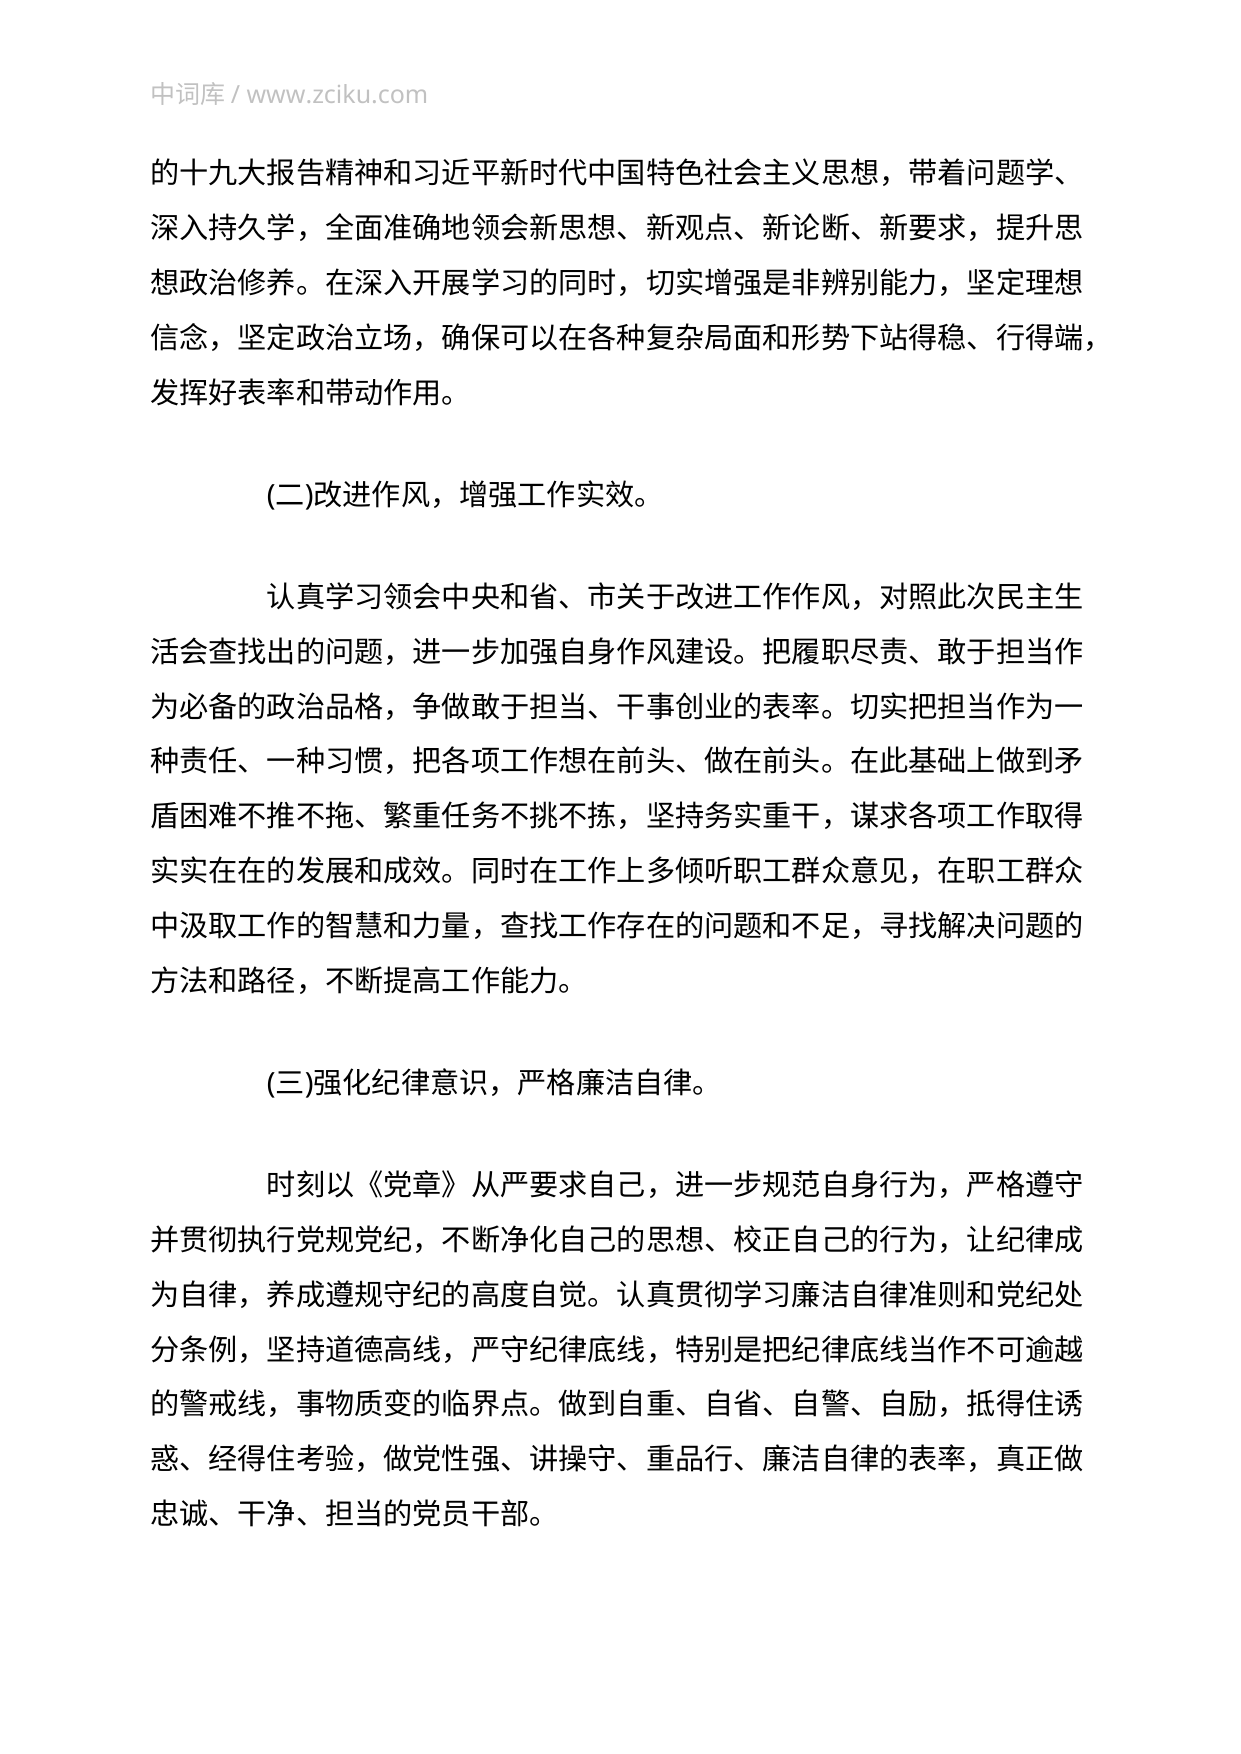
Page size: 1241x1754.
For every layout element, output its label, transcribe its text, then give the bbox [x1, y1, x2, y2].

text 时刻以《党章》从严要求自己，进一步规范自身行为，严格遵守并贯彻执行党规党纪，不断净化自己的思想、校正自己的行为，让纪律成为自律，养成遵规守纪的高度自觉。认真贯彻学习廉洁自律准则和党纪处分条例，坚持道德高线，严守纪律底线，特别是把纪律底线当作不可逾越的警戒线，事物质变的临界点。做到自重、自省、自警、自励，抵得住诱惑、经得住考验，做党性强、讲操守、重品行、廉洁自律的表率，真正做忠诚、干净、担当的党员干部。 [150, 1161, 1090, 1533]
text (二)改进作风，增强工作实效。 [150, 471, 1090, 514]
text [150, 150, 1090, 412]
text (三)强化纪律意识，严格廉洁自律。 [150, 1059, 1090, 1102]
text 认真学习领会中央和省、市关于改进工作作风，对照此次民主生活会查找出的问题，进一步加强自身作风建设。把履职尽责、敢于担当作为必备的政治品格，争做敢于担当、干事创业的表率。切实把担当作为一种责任、一种习惯，把各项工作想在前头、做在前头。在此基础上做到矛盾困难不推不拖、繁重任务不挑不拣，坚持务实重干，谋求各项工作取得实实在在的发展和成效。同时在工作上多倾听职工群众意见，在职工群众中汲取工作的智慧和力量，查找工作存在的问题和不足，寻找解决问题的方法和路径，不断提高工作能力。 [150, 573, 1090, 1000]
